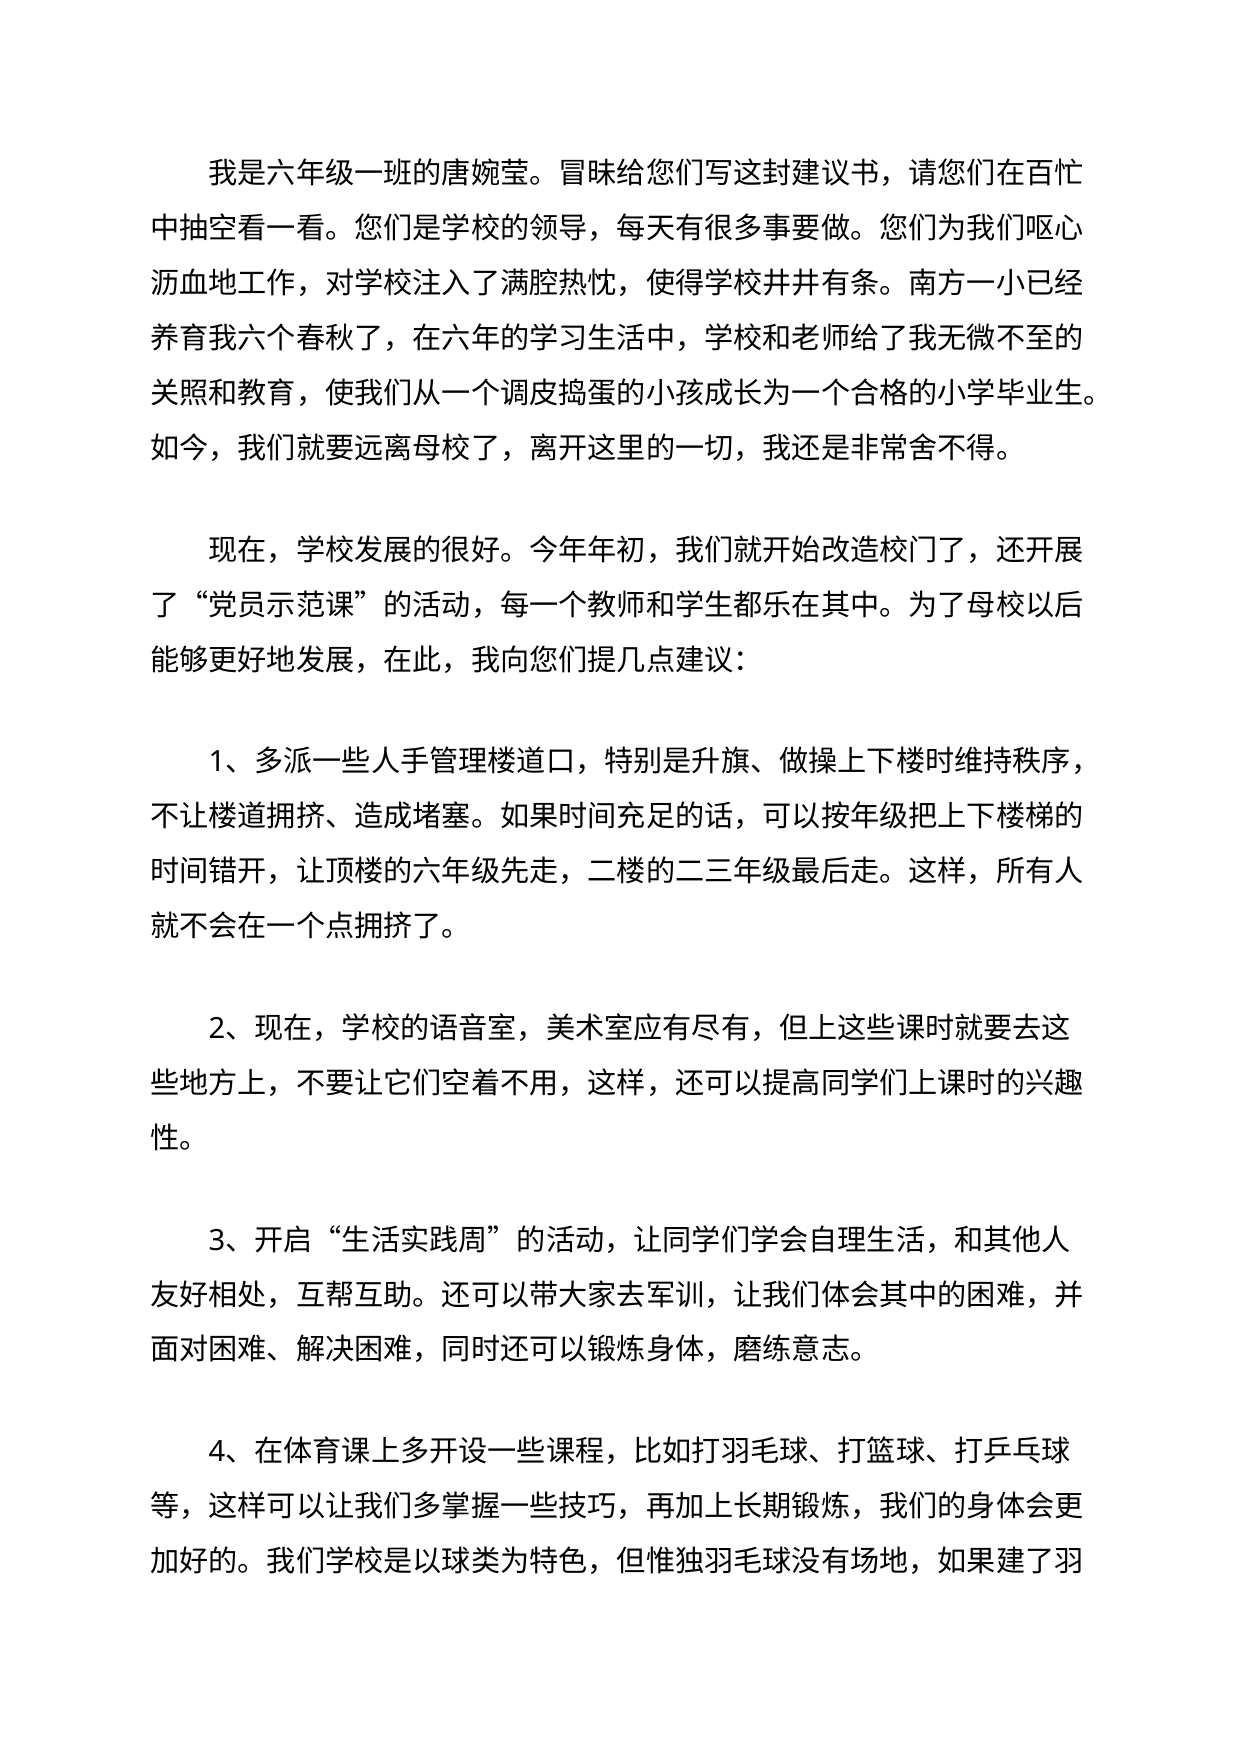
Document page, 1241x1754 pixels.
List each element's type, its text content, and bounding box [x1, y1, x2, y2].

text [150, 1428, 1090, 1580]
text 3、开启“生活实践周”的活动，让同学们学会自理生活，和其他人友好相处，互帮互助。还可以带大家去军训，让我们体会其中的困难，并面对困难、解决困难，同时还可以锻炼身体，磨练意志。 [150, 1216, 1090, 1368]
text 现在，学校发展的很好。今年年初，我们就开始改造校门了，还开展了“党员示范课”的活动，每一个教师和学生都乐在其中。为了母校以后能够更好地发展，在此，我向您们提几点建议： [150, 526, 1090, 678]
text 1、多派一些人手管理楼道口，特别是升旗、做操上下楼时维持秩序，不让楼道拥挤、造成堵塞。如果时间充足的话，可以按年级把上下楼梯的时间错开，让顶楼的六年级先走，二楼的二三年级最后走。这样，所有人就不会在一个点拥挤了。 [150, 738, 1090, 945]
text 我是六年级一班的唐婉莹。冒昧给您们写这封建议书，请您们在百忙中抽空看一看。您们是学校的领导，每天有很多事要做。您们为我们呕心沥血地工作，对学校注入了满腔热忱，使得学校井井有条。南方一小已经养育我六个春秋了，在六年的学习生活中，学校和老师给了我无微不至的关照和教育，使我们从一个调皮捣蛋的小孩成长为一个合格的小学毕业生。如今，我们就要远离母校了，离开这里的一切，我还是非常舍不得。 [150, 150, 1090, 467]
text 2、现在，学校的语音室，美术室应有尽有，但上这些课时就要去这些地方上，不要让它们空着不用，这样，还可以提高同学们上课时的兴趣性。 [150, 1004, 1090, 1157]
